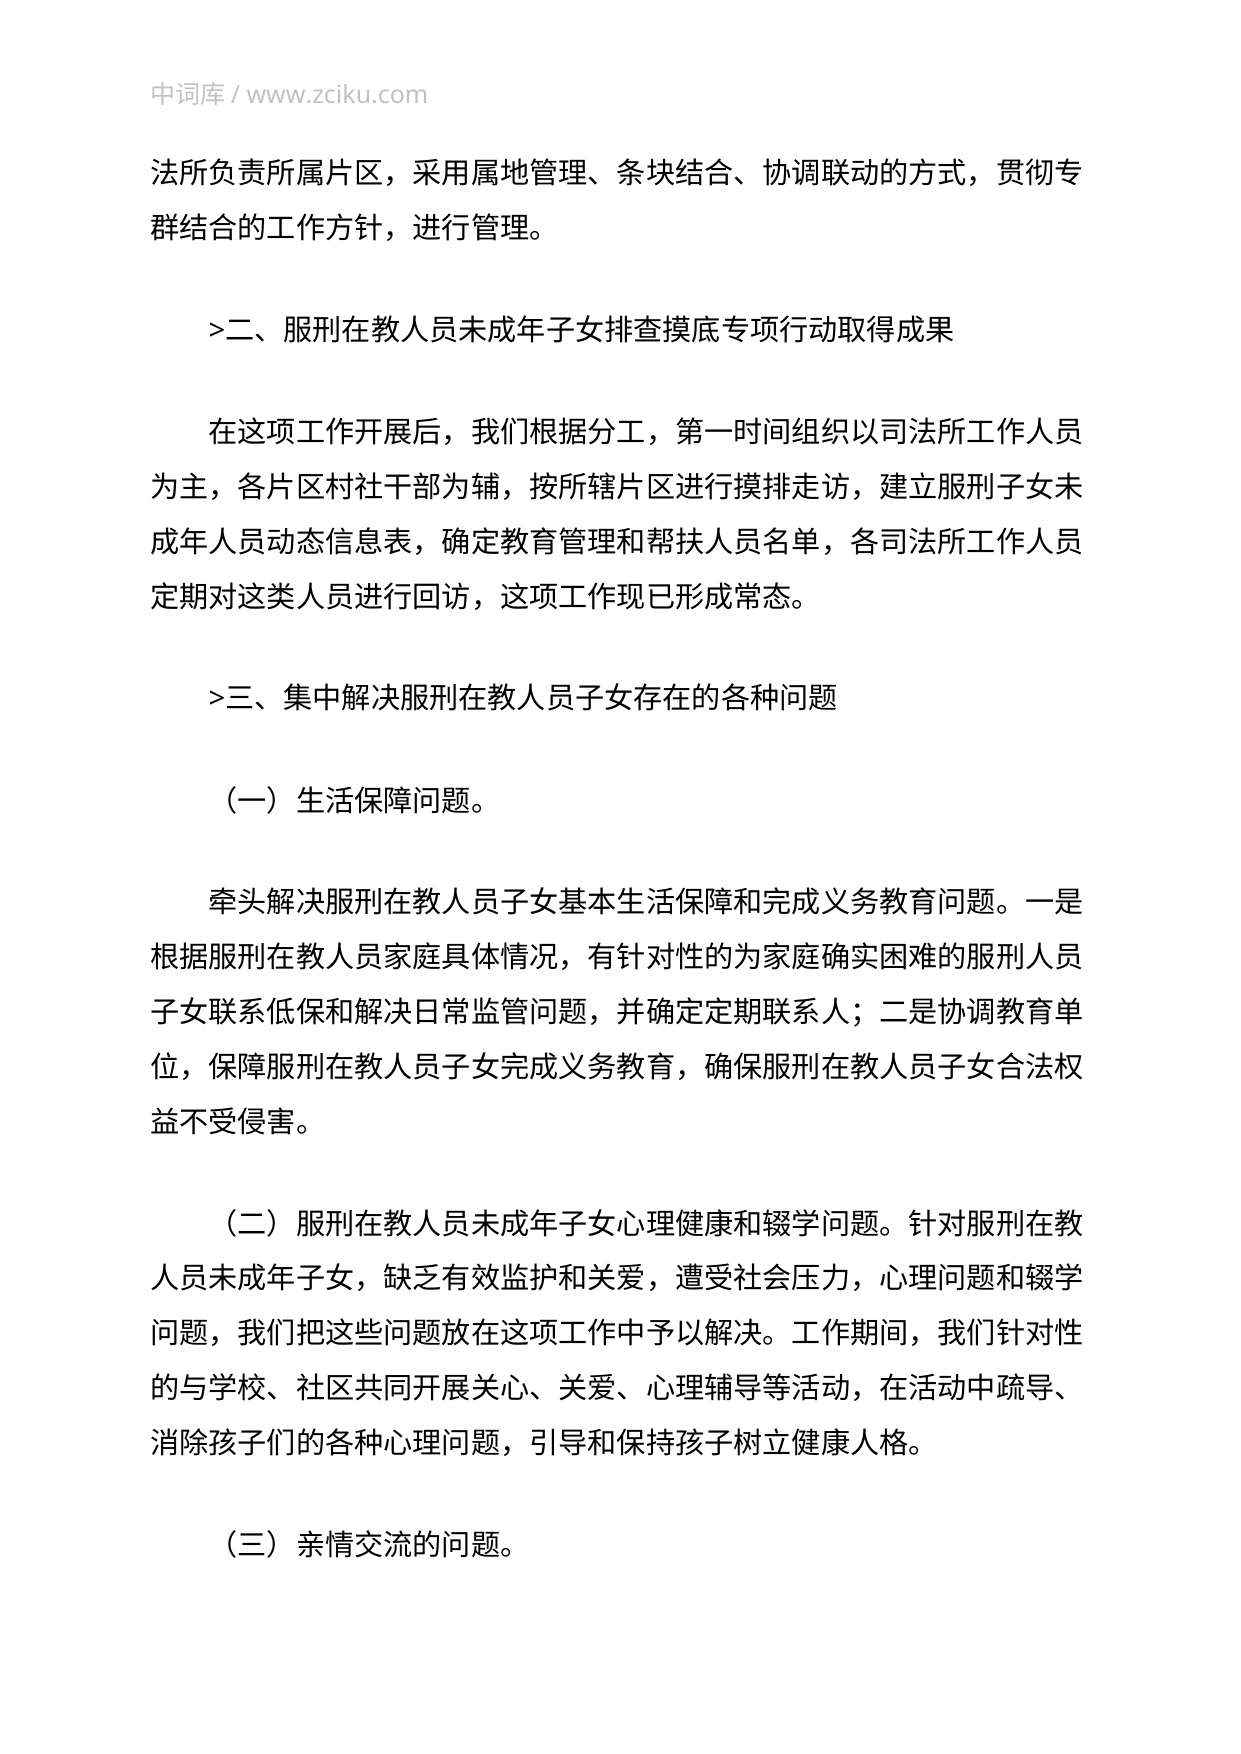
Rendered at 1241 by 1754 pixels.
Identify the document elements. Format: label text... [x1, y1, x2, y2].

text >二、服刑在教人员未成年子女排查摸底专项行动取得成果 [150, 307, 1090, 349]
text 在这项工作开展后，我们根据分工，第一时间组织以司法所工作人员为主，各片区村社干部为辅，按所辖片区进行摸排走访，建立服刑子女未成年人员动态信息表，确定教育管理和帮扶人员名单，各司法所工作人员定期对这类人员进行回访，这项工作现已形成常态。 [150, 409, 1090, 616]
text （二）服刑在教人员未成年子女心理健康和辍学问题。针对服刑在教人员未成年子女，缺乏有效监护和关爱，遭受社会压力，心理问题和辍学问题，我们把这些问题放在这项工作中予以解决。工作期间，我们针对性的与学校、社区共同开展关心、关爱、心理辅导等活动，在活动中疏导、消除孩子们的各种心理问题，引导和保持孩子树立健康人格。 [150, 1200, 1090, 1462]
text （一）生活保障问题。 [150, 777, 1090, 819]
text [150, 150, 1090, 247]
text （三）亲情交流的问题。 [150, 1522, 1090, 1564]
text >三、集中解决服刑在教人员子女存在的各种问题 [150, 675, 1090, 717]
text 牵头解决服刑在教人员子女基本生活保障和完成义务教育问题。一是根据服刑在教人员家庭具体情况，有针对性的为家庭确实困难的服刑人员子女联系低保和解决日常监管问题，并确定定期联系人；二是协调教育单位，保障服刑在教人员子女完成义务教育，确保服刑在教人员子女合法权益不受侵害。 [150, 879, 1090, 1141]
